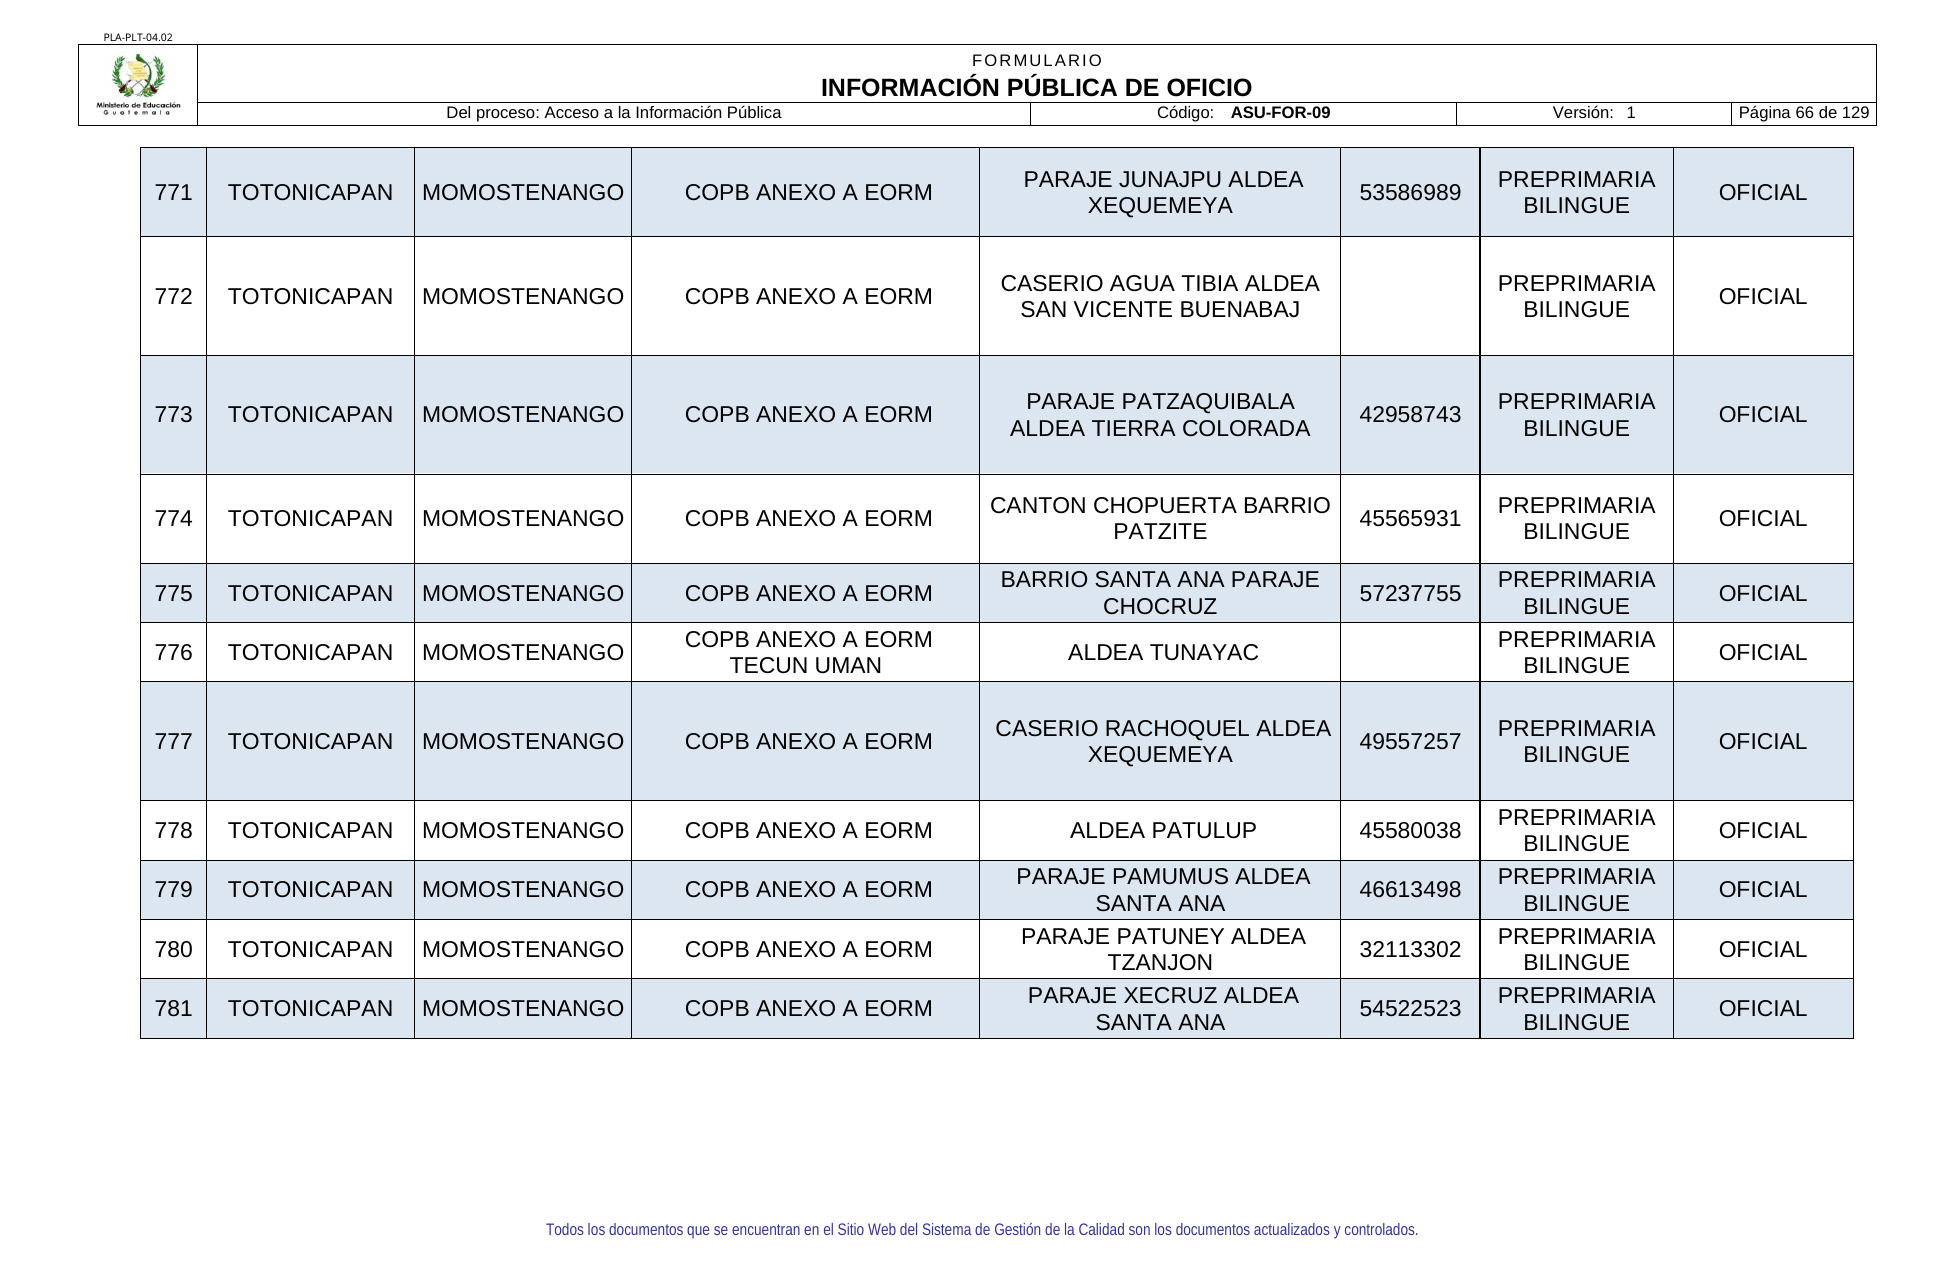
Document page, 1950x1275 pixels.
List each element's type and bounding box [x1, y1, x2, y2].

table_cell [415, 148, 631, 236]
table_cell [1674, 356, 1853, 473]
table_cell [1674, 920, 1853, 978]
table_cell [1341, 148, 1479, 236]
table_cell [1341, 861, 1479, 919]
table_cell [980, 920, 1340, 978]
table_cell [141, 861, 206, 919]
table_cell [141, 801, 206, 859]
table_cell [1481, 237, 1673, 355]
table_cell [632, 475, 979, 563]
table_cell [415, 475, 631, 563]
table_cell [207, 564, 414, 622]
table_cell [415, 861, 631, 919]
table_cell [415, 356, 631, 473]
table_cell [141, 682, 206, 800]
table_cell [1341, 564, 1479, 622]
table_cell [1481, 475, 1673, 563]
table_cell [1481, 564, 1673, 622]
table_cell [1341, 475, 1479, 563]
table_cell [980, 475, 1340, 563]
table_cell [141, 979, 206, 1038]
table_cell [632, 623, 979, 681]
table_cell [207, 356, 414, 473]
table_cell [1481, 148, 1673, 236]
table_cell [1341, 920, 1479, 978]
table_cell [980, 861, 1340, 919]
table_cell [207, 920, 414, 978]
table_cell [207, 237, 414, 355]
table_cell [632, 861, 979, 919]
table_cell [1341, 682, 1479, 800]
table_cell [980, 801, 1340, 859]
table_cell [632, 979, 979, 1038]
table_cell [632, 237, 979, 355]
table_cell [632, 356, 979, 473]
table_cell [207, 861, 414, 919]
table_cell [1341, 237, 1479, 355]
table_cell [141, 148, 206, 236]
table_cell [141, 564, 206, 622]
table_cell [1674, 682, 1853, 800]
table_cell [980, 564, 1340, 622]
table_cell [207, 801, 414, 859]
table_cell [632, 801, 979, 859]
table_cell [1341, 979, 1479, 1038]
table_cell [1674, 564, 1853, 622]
picture [95, 51, 181, 117]
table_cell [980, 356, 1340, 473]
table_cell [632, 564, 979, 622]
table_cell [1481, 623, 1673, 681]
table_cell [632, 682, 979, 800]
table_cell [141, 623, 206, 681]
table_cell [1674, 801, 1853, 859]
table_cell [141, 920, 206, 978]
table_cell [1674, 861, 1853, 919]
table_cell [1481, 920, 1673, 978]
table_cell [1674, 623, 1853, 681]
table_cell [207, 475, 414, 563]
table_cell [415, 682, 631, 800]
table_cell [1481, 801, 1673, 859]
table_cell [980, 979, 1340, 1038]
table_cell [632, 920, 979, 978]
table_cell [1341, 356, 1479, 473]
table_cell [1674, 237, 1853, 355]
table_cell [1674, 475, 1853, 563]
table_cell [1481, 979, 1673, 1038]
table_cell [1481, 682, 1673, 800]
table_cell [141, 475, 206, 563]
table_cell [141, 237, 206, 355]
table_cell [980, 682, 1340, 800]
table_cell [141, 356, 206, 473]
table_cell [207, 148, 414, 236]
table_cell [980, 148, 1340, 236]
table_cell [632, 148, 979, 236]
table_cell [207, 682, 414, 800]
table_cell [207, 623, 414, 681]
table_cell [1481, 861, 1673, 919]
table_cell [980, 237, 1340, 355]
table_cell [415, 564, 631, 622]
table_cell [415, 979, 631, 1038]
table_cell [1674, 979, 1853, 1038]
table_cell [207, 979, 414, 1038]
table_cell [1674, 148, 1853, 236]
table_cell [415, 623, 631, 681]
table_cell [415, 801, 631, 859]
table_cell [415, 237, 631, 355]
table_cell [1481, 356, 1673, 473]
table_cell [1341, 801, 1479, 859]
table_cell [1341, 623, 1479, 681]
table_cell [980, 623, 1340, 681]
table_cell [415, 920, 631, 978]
